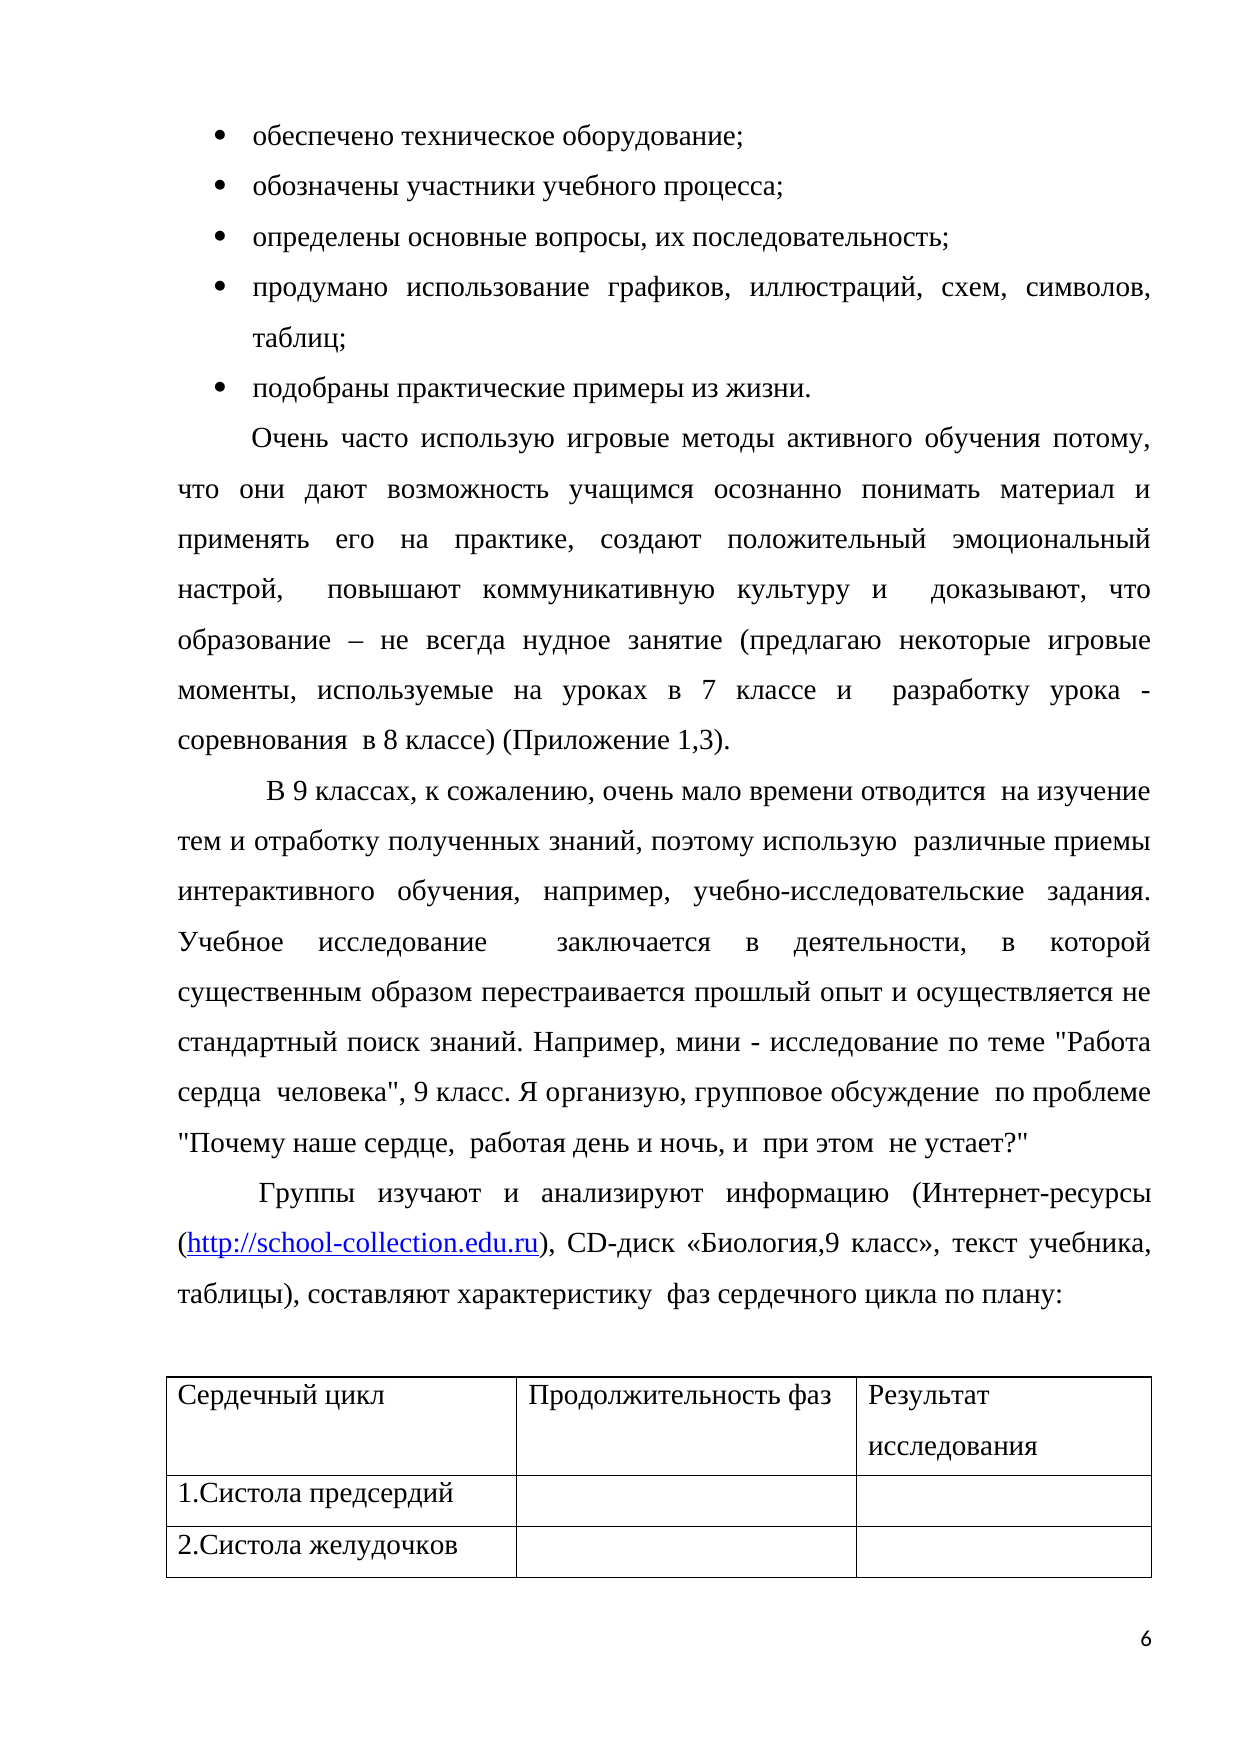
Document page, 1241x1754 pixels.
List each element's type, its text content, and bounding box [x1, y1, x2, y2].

table_cell 2.Систола желудочков [167, 1527, 516, 1577]
list продумано использование графиков, иллюстраций, схем, символов, таблиц; [215, 269, 1152, 353]
table_cell [517, 1476, 856, 1526]
list обеспечено техническое оборудование; [215, 118, 1152, 152]
text В 9 классах, к сожалению, очень мало времени отводится на изучение тем и отработку полученных знаний, поэтому использую различные приемы интерактивного обучения, например, учебно-исследовательские задания. Учебное исследование заключается в деятельности, в которой существенным образом перестраивается прошлый опыт и осуществляется не стандартный поиск знаний. Например, мини - исследование по теме "Работа сердца человека", 9 класс. Я организую, групповое обсуждение по проблеме "Почему наше сердце, работая день и ночь, и при этом не устает?" [177, 773, 1152, 1158]
list обозначены участники учебного процесса; [215, 168, 1152, 202]
table_cell [517, 1527, 856, 1577]
table_header Результат исследования [857, 1378, 1151, 1474]
table_cell [857, 1527, 1151, 1577]
text Очень часто использую игровые методы активного обучения потому, что они дают возможность учащимся осознанно понимать материал и применять его на практике, создают положительный эмоциональный настрой, повышают коммуникативную культуру и доказывают, что образование – не всегда нудное занятие (предлагаю некоторые игровые моменты, используемые на уроках в 7 классе и разработку урока - соревнования в 8 классе) (Приложение 1,3). [177, 421, 1152, 756]
text Группы изучают и анализируют информацию (Интернет-ресурсы (http://school-collection.edu.ru), CD-диск «Биология,9 класс», текст учебника, таблицы), составляют характеристику фаз сердечного цикла по плану: [177, 1175, 1152, 1309]
table_header Сердечный цикл [167, 1378, 516, 1474]
table_cell [857, 1476, 1151, 1526]
list определены основные вопросы, их последовательность; [215, 219, 1152, 253]
table_cell 1.Систола предсердий [167, 1476, 516, 1526]
table_header Продолжительность фаз [517, 1378, 856, 1474]
list подобраны практические примеры из жизни. [215, 370, 1152, 404]
